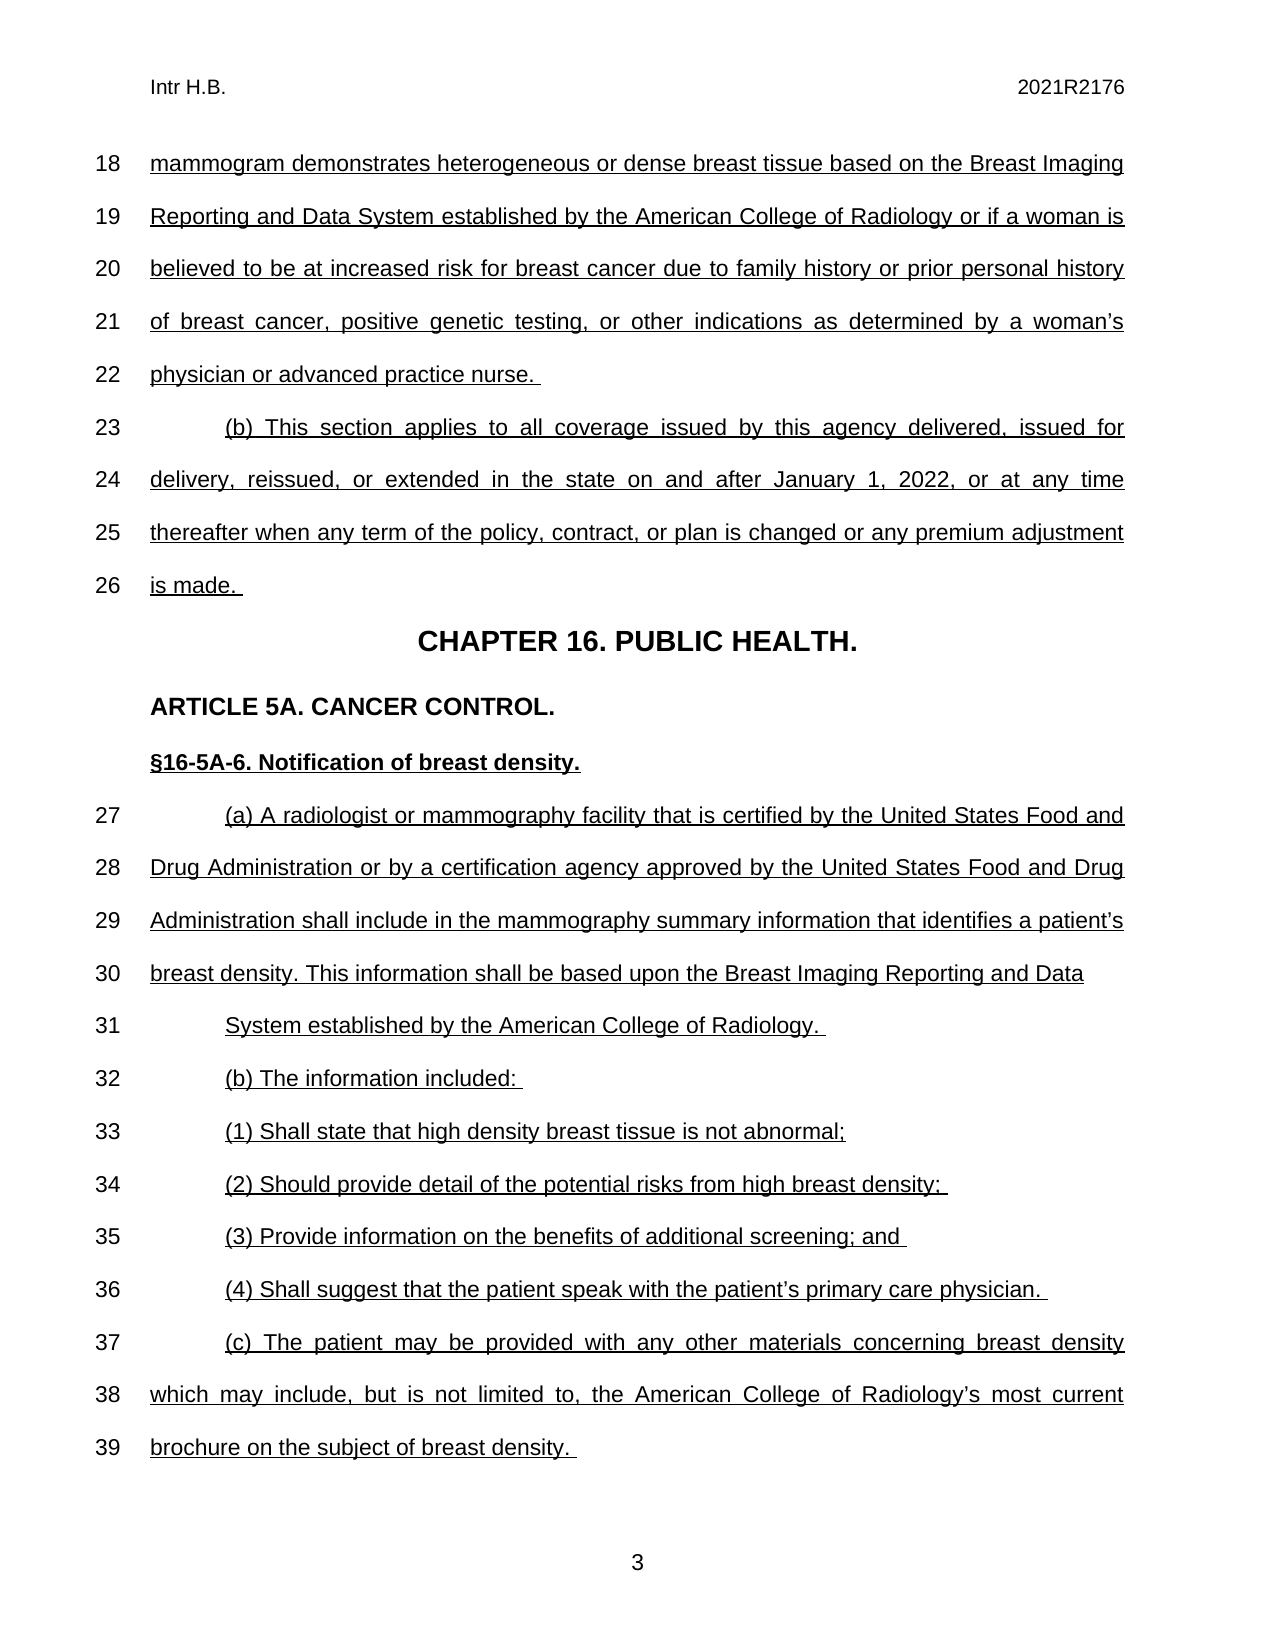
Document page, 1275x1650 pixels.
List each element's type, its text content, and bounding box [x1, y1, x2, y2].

text (b) The information included: [150, 1065, 1125, 1092]
text (3) Provide information on the benefits of additional screening; and [150, 1223, 1125, 1250]
subtitle §16-5A-6. Notification of breast density. [150, 749, 1125, 775]
subtitle ARTICLE 5A. CANCER CONTROL. [150, 691, 1125, 720]
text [150, 150, 1125, 225]
text (a) A radiologist or mammography facility that is certified by the United States Food and Drug Administration or by a certification agency approved by the United States Food and Drug Administration shall include in the mammography summary information that identifies a patient’s breast density. This information shall be based upon the Breast Imaging Reporting and Data [150, 802, 1125, 877]
text (a) A radiologist or mammography facility that is certified by the United States Food and Drug Administration or by a certification agency approved by the United States Food and Drug Administration shall include in the mammography summary information that identifies a patient’s breast density. This information shall be based upon the Breast Imaging Reporting and Data [150, 878, 1125, 986]
text (b) This section applies to all coverage issued by this agency delivered, issued for delivery, reissued, or extended in the state on and after January 1, 2022, or at any time thereafter when any term of the policy, contract, or plan is changed or any premium adjustment is made. [150, 413, 1125, 489]
text (b) This section applies to all coverage issued by this agency delivered, issued for delivery, reissued, or extended in the state on and after January 1, 2022, or at any time thereafter when any term of the policy, contract, or plan is changed or any premium adjustment is made. [150, 490, 1125, 598]
text (4) Shall suggest that the patient speak with the patient’s primary care physician. [150, 1276, 1125, 1302]
text (c) The patient may be provided with any other materials concerning breast density which may include, but is not limited to, the American College of Radiology’s most current brochure on the subject of breast density. [150, 1329, 1125, 1461]
text (1) Shall state that high density breast tissue is not abnormal; [150, 1118, 1125, 1144]
text (2) Should provide detail of the potential risks from high breast density; [150, 1171, 1125, 1197]
subtitle CHAPTER 16. PUBLIC HEALTH. [150, 624, 1125, 658]
text System established by the American College of Radiology. [150, 1012, 1125, 1039]
